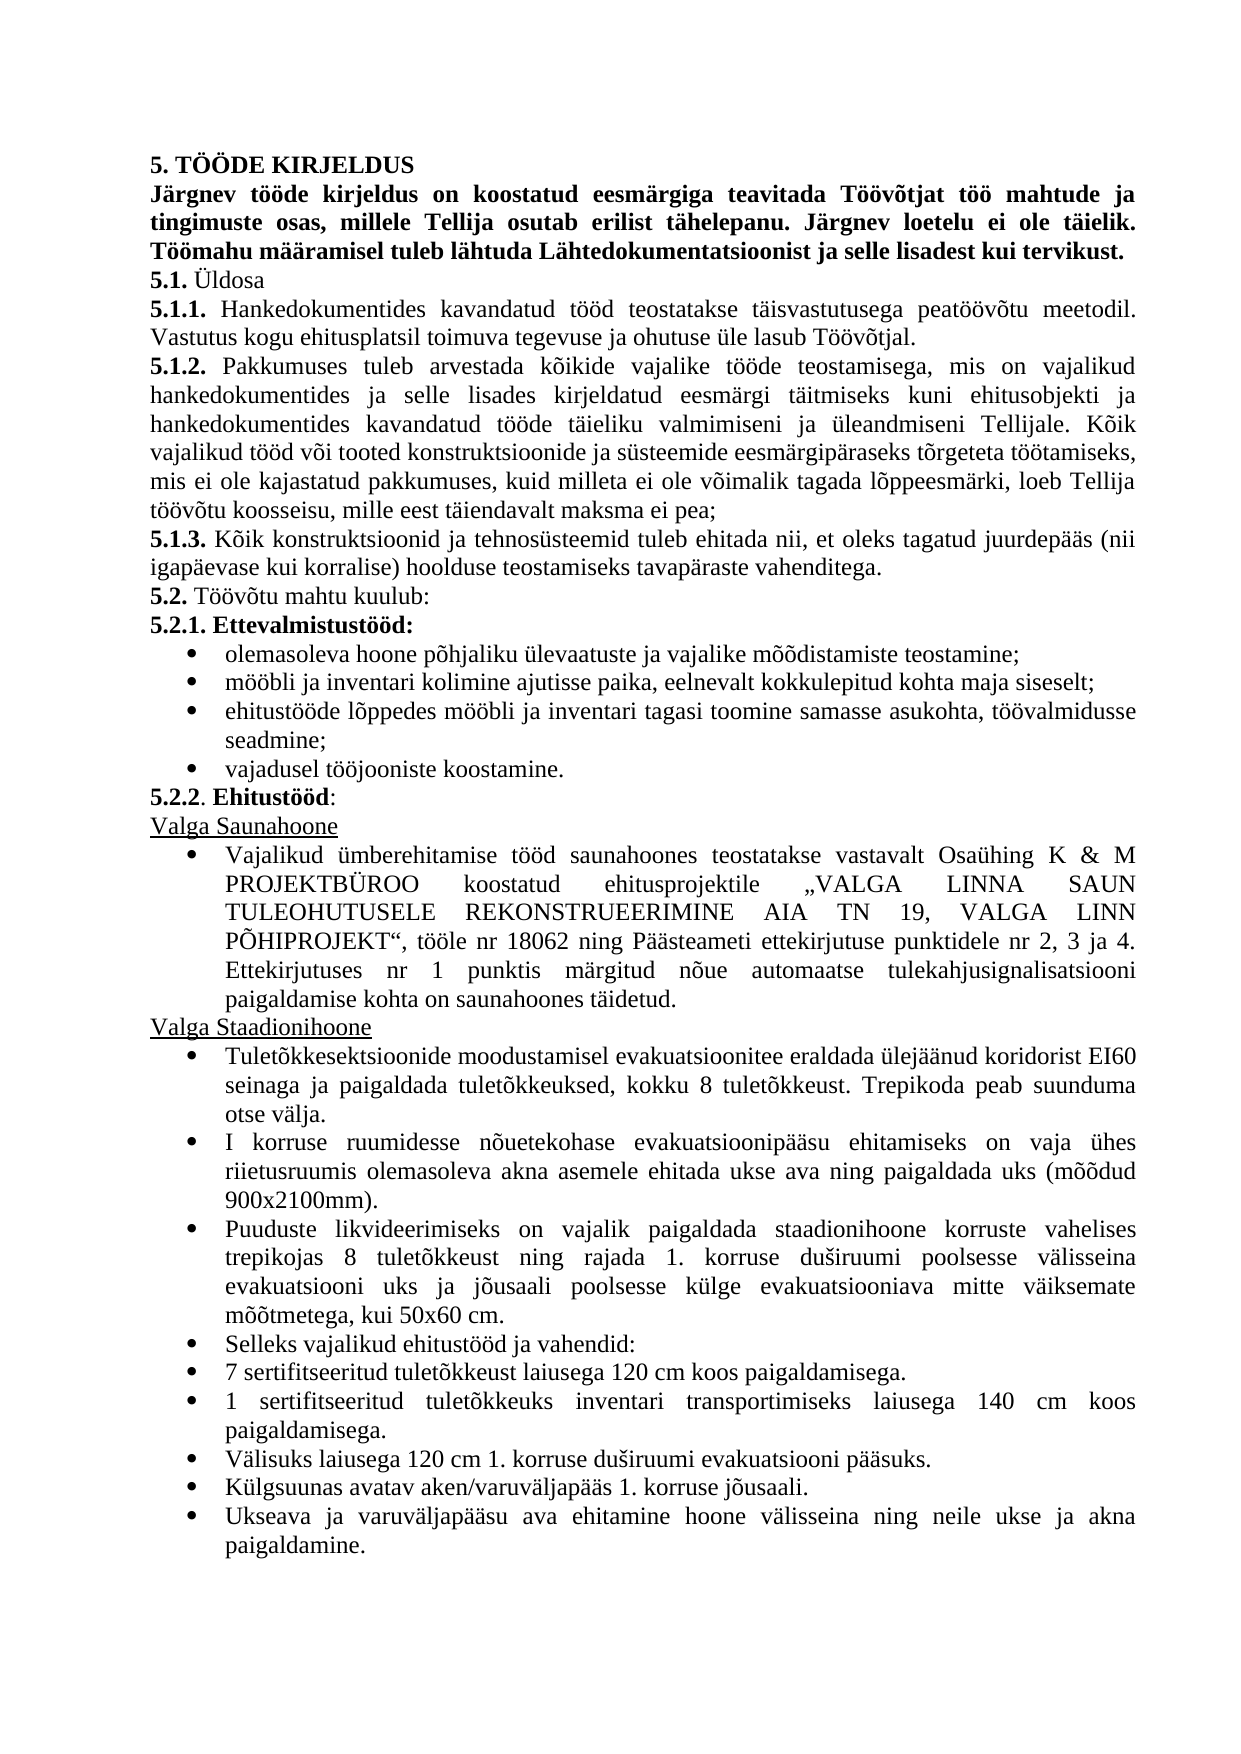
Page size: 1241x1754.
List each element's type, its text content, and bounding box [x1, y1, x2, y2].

text 5.1.2. Pakkumuses tuleb arvestada kõikide vajalike tööde teostamisega, mis on vajalikud hankedokumentides ja selle lisades kirjeldatud eesmärgi täitmiseks kuni ehitusobjekti ja hankedokumentides kavandatud tööde täieliku valmimiseni ja üleandmiseni Tellijale. Kõik vajalikud tööd või tooted konstruktsioonide ja süsteemide eesmärgipäraseks tõrgeteta töötamiseks, mis ei ole kajastatud pakkumuses, kuid milleta ei ole võimalik tagada lõppeesmärki, loeb Tellija töövõtu koosseisu, mille eest täiendavalt maksma ei pea; [150, 351, 1137, 524]
list 7 sertifitseeritud tuletõkkeust laiusega 120 cm koos paigaldamisega. [187, 1357, 1137, 1386]
list Puuduste likvideerimiseks on vajalik paigaldada staadionihoone korruste vahelises trepikojas 8 tuletõkkeust ning rajada 1. korruse duširuumi poolsesse välisseina evakuatsiooni uks ja jõusaali poolsesse külge evakuatsiooniava mitte väiksemate mõõtmetega, kui 50x60 cm. [187, 1214, 1137, 1329]
list Külgsuunas avatav aken/varuväljapääs 1. korruse jõusaali. [187, 1472, 1137, 1501]
text 5.1. Üldosa [150, 265, 1137, 294]
list olemasoleva hoone põhjaliku ülevaatuste ja vajalike mõõdistamiste teostamine; [187, 639, 1137, 667]
text 5. TÖÖDE KIRJELDUS [150, 150, 1137, 179]
list Selleks vajalikud ehitustööd ja vahendid: [187, 1329, 1137, 1357]
list vajadusel tööjooniste koostamine. [187, 754, 1137, 782]
list 1 sertifitseeritud tuletõkkeuks inventari transportimiseks laiusega 140 cm koos paigaldamisega. [187, 1386, 1137, 1444]
list Vajalikud ümberehitamise tööd saunahoones teostatakse vastavalt Osaühing K & M PROJEKTBÜROO koostatud ehitusprojektile „VALGA LINNA SAUN TULEOHUTUSELE REKONSTRUEERIMINE AIA TN 19, VALGA LINN PÕHIPROJEKT“, tööle nr 18062 ning Päästeameti ettekirjutuse punktidele nr 2, 3 ja 4. Ettekirjutuses nr 1 punktis märgitud nõue automaatse tulekahjusignalisatsiooni paigaldamise kohta on saunahoones täidetud. [187, 840, 1137, 1012]
list ehitustööde lõppedes mööbli ja inventari tagasi toomine samasse asukohta, töövalmidusse seadmine; [187, 696, 1137, 754]
text 5.2.1. Ettevalmistustööd: [150, 610, 1137, 639]
text Valga Staadionihoone [150, 1012, 1137, 1041]
list Tuletõkkesektsioonide moodustamisel evakuatsioonitee eraldada ülejäänud koridorist EI60 seinaga ja paigaldada tuletõkkeuksed, kokku 8 tuletõkkeust. Trepikoda peab suunduma otse välja. [187, 1041, 1137, 1127]
text Järgnev tööde kirjeldus on koostatud eesmärgiga teavitada Töövõtjat töö mahtude ja tingimuste osas, millele Tellija osutab erilist tähelepanu. Järgnev loetelu ei ole täielik. Töömahu määramisel tuleb lähtuda Lähtedokumentatsioonist ja selle lisadest kui tervikust. [150, 179, 1137, 265]
text 5.2. Töövõtu mahtu kuulub: [150, 581, 1137, 610]
text 5.1.1. Hankedokumentides kavandatud tööd teostatakse täisvastutusega peatöövõtu meetodil. Vastutus kogu ehitusplatsil toimuva tegevuse ja ohutuse üle lasub Töövõtjal. [150, 294, 1137, 351]
text Valga Saunahoone [150, 811, 1137, 840]
list Ukseava ja varuväljapääsu ava ehitamine hoone välisseina ning neile ukse ja akna paigaldamine. [187, 1501, 1137, 1559]
text 5.1.3. Kõik konstruktsioonid ja tehnosüsteemid tuleb ehitada nii, et oleks tagatud juurdepääs (nii igapäevase kui korralise) hoolduse teostamiseks tavapäraste vahenditega. [150, 524, 1137, 581]
text 5.2.2. Ehitustööd: [150, 782, 1137, 811]
list mööbli ja inventari kolimine ajutisse paika, eelnevalt kokkulepitud kohta maja siseselt; [187, 667, 1137, 696]
list Välisuks laiusega 120 cm 1. korruse duširuumi evakuatsiooni pääsuks. [187, 1444, 1137, 1472]
list I korruse ruumidesse nõuetekohase evakuatsioonipääsu ehitamiseks on vaja ühes riietusruumis olemasoleva akna asemele ehitada ukse ava ning paigaldada uks (mõõdud 900x2100mm). [187, 1127, 1137, 1214]
